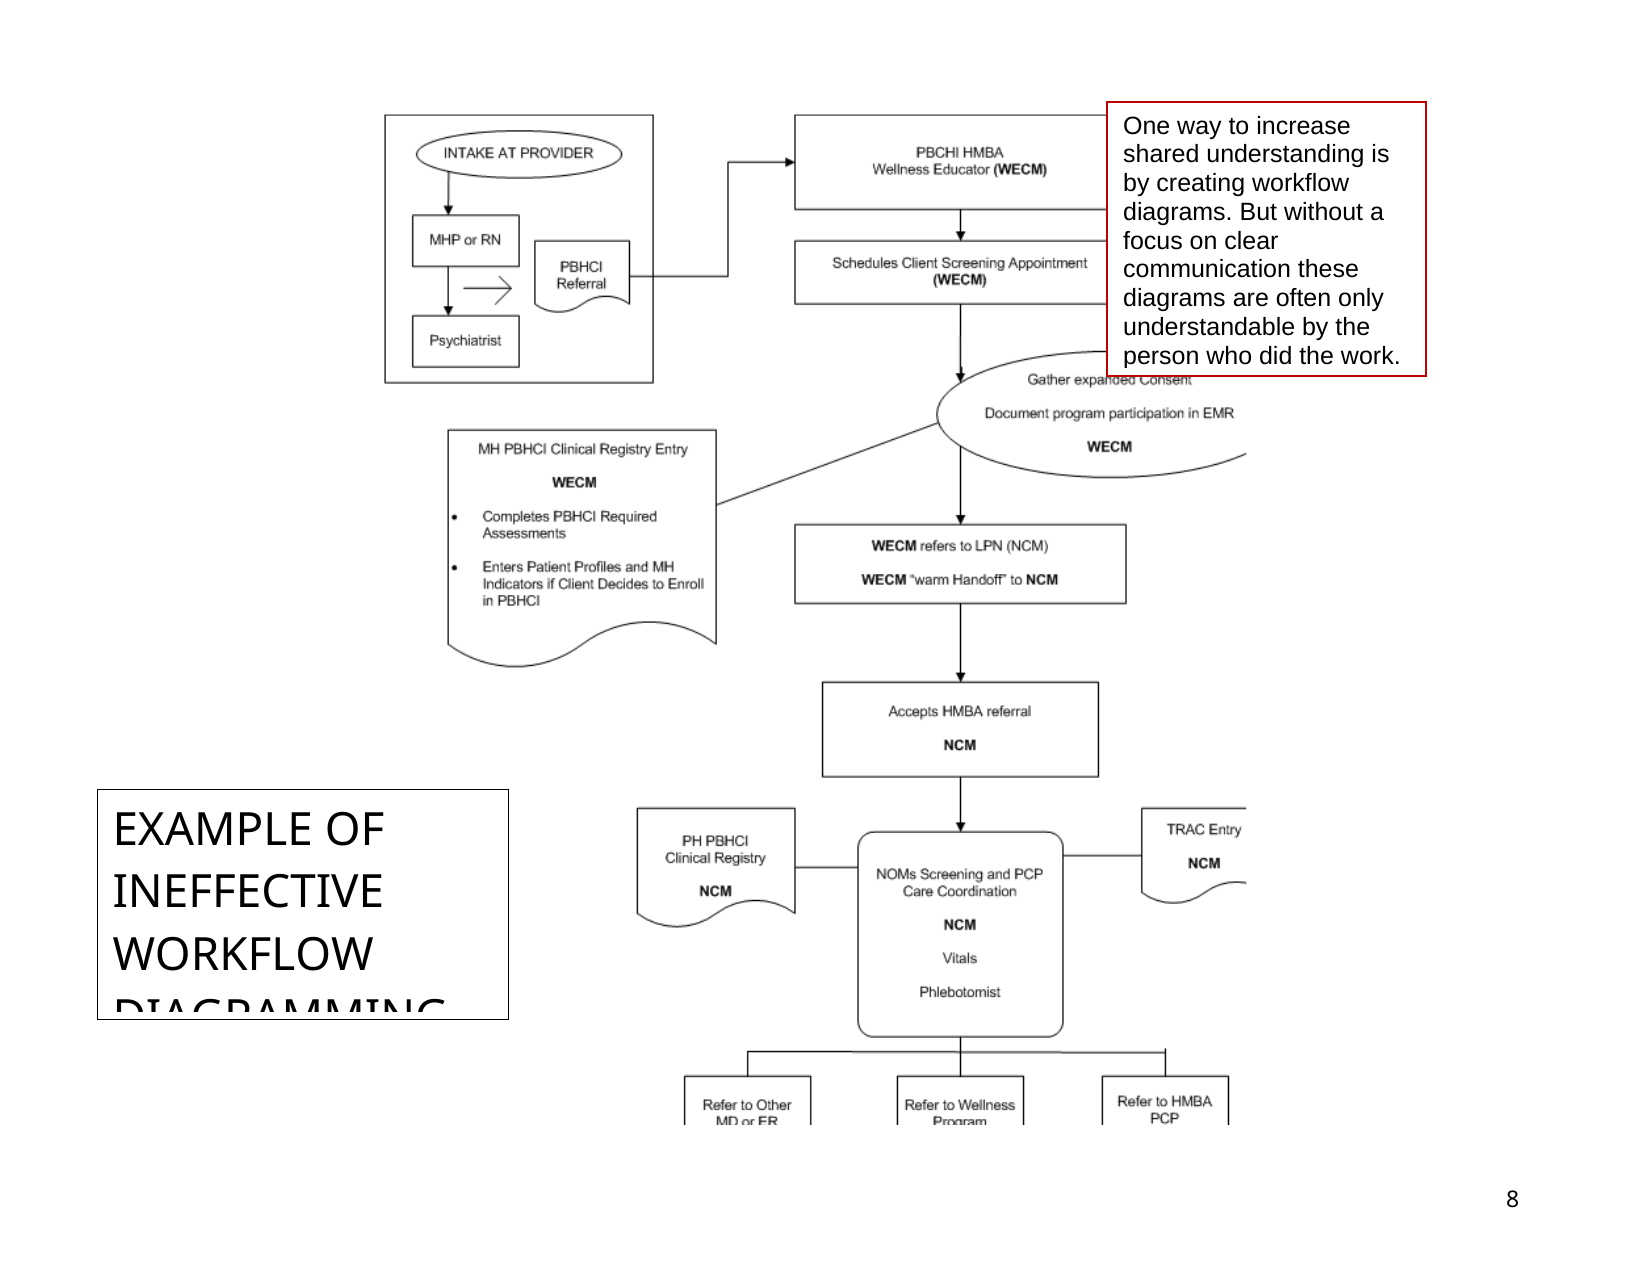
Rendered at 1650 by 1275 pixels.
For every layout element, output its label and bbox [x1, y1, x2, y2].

picture [382, 112, 1249, 1125]
